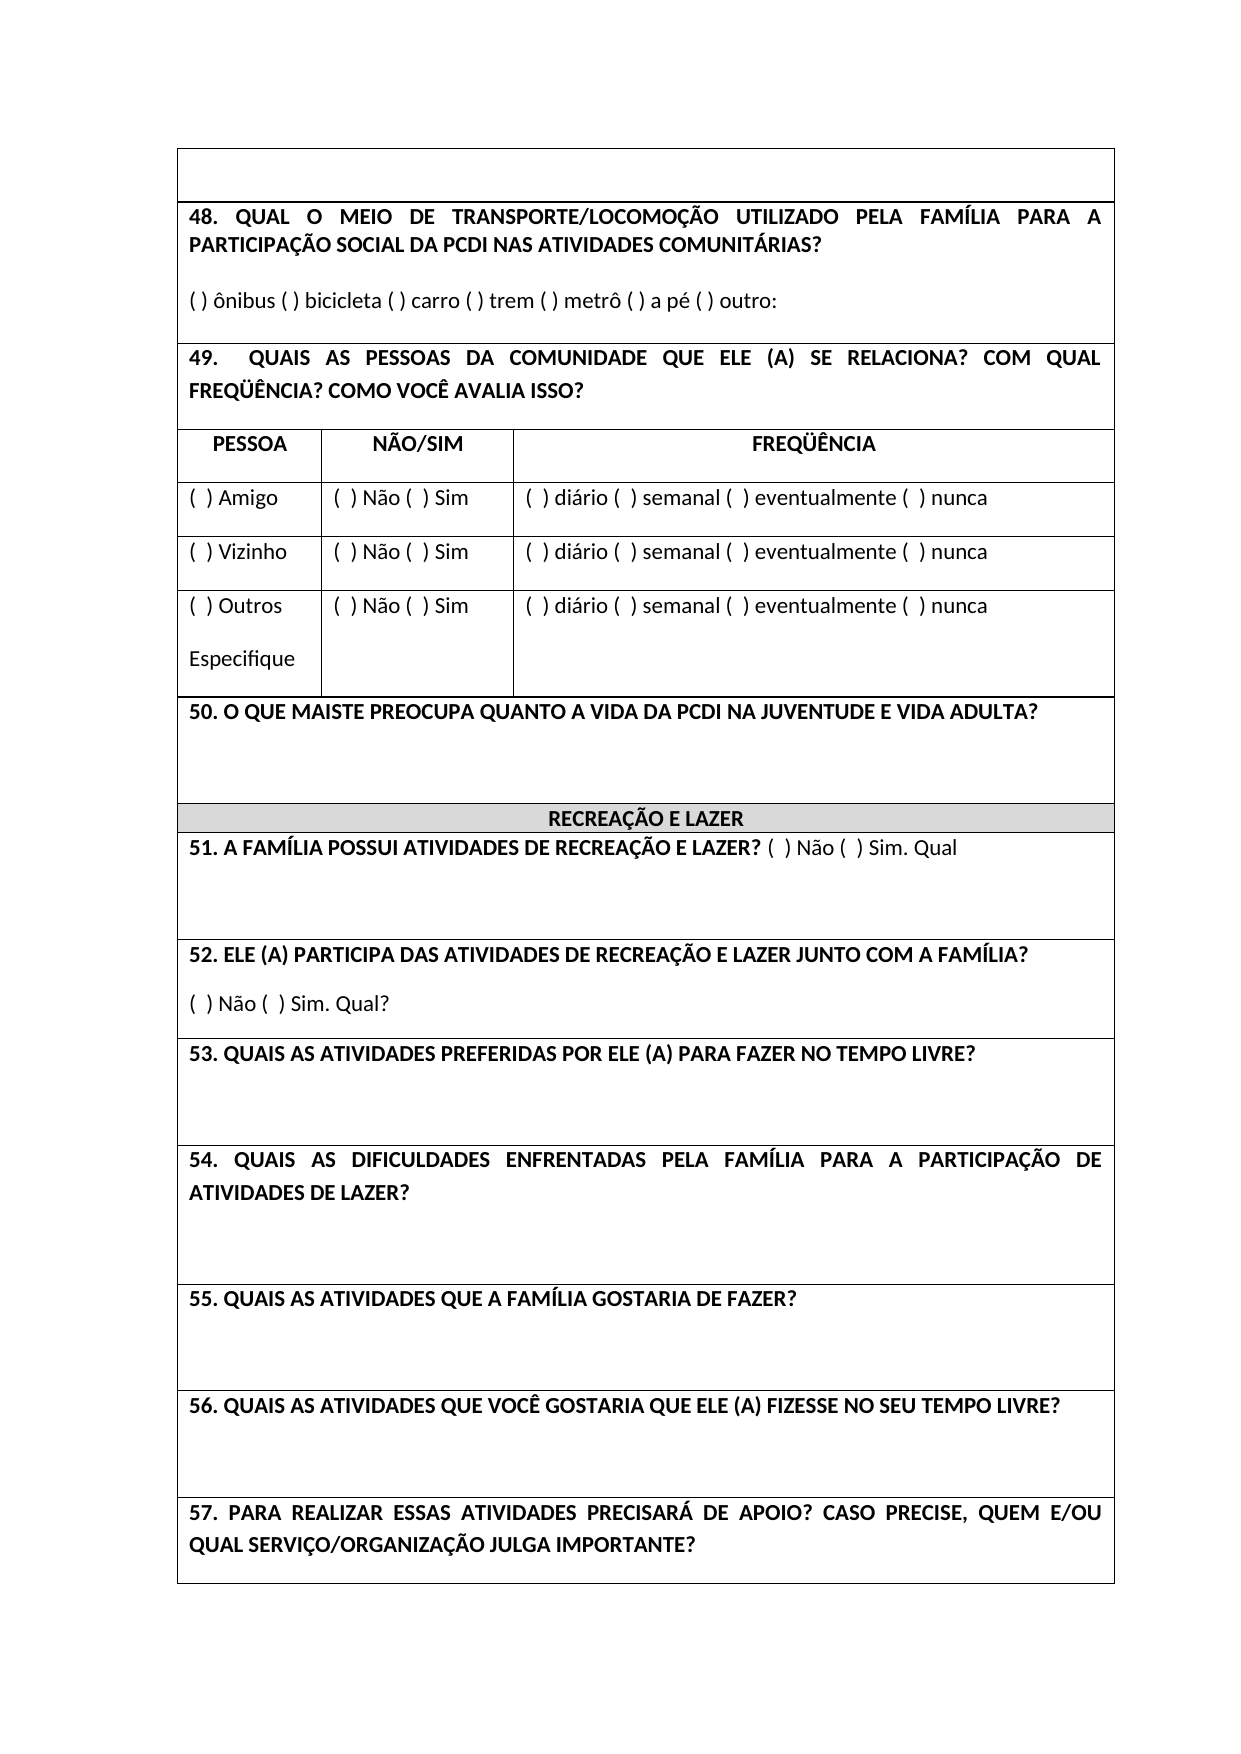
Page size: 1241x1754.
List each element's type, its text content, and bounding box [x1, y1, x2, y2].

table_cell ( ) Não ( ) Sim [322, 483, 513, 536]
table_cell 49. QUAIS AS PESSOAS DA COMUNIDADE QUE ELE (A) SE RELACIONA? COM QUAL FREQÜÊNCIA? COMO VOCÊ AVALIA ISSO? [178, 344, 1114, 428]
table_cell 55. QUAIS AS ATIVIDADES QUE A FAMÍLIA GOSTARIA DE FAZER? [178, 1285, 1114, 1390]
table_cell ( ) diário ( ) semanal ( ) eventualmente ( ) nunca [514, 591, 1114, 696]
table_cell ( ) diário ( ) semanal ( ) eventualmente ( ) nunca [514, 483, 1114, 536]
table_cell ( ) Não ( ) Sim [322, 537, 513, 590]
table_cell ( ) Outros Especifique [178, 591, 321, 696]
table_cell 51. A FAMÍLIA POSSUI ATIVIDADES DE RECREAÇÃO E LAZER? ( ) Não ( ) Sim. Qual [178, 833, 1114, 939]
table_cell 50. O QUE MAISTE PREOCUPA QUANTO A VIDA DA PCDI NA JUVENTUDE E VIDA ADULTA? [178, 698, 1114, 803]
table_cell 54. QUAIS AS DIFICULDADES ENFRENTADAS PELA FAMÍLIA PARA A PARTICIPAÇÃO DE ATIVIDADES DE LAZER? [178, 1146, 1114, 1283]
table_cell 52. ELE (A) PARTICIPA DAS ATIVIDADES DE RECREAÇÃO E LAZER JUNTO COM A FAMÍLIA? ( ) Não ( ) Sim. Qual? [178, 940, 1114, 1038]
table_cell ( ) Não ( ) Sim [322, 591, 513, 696]
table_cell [178, 149, 1114, 201]
table_cell PESSOA [178, 430, 321, 482]
table_cell RECREAÇÃO E LAZER [178, 804, 1114, 832]
table_cell 56. QUAIS AS ATIVIDADES QUE VOCÊ GOSTARIA QUE ELE (A) FIZESSE NO SEU TEMPO LIVRE? [178, 1391, 1114, 1497]
table_cell NÃO/SIM [322, 430, 513, 482]
table_cell 48. QUAL O MEIO DE TRANSPORTE/LOCOMOÇÃO UTILIZADO PELA FAMÍLIA PARA A PARTICIPAÇÃO SOCIAL DA PCDI NAS ATIVIDADES COMUNITÁRIAS? ( ) ônibus ( ) bicicleta ( ) carro ( ) trem ( ) metrô ( ) a pé ( ) outro: [178, 203, 1114, 342]
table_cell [178, 1498, 1114, 1583]
table_cell ( ) diário ( ) semanal ( ) eventualmente ( ) nunca [514, 537, 1114, 590]
table_cell ( ) Vizinho [178, 537, 321, 590]
table_cell 53. QUAIS AS ATIVIDADES PREFERIDAS POR ELE (A) PARA FAZER NO TEMPO LIVRE? [178, 1039, 1114, 1144]
table_cell ( ) Amigo [178, 483, 321, 536]
table_cell FREQÜÊNCIA [514, 430, 1114, 482]
